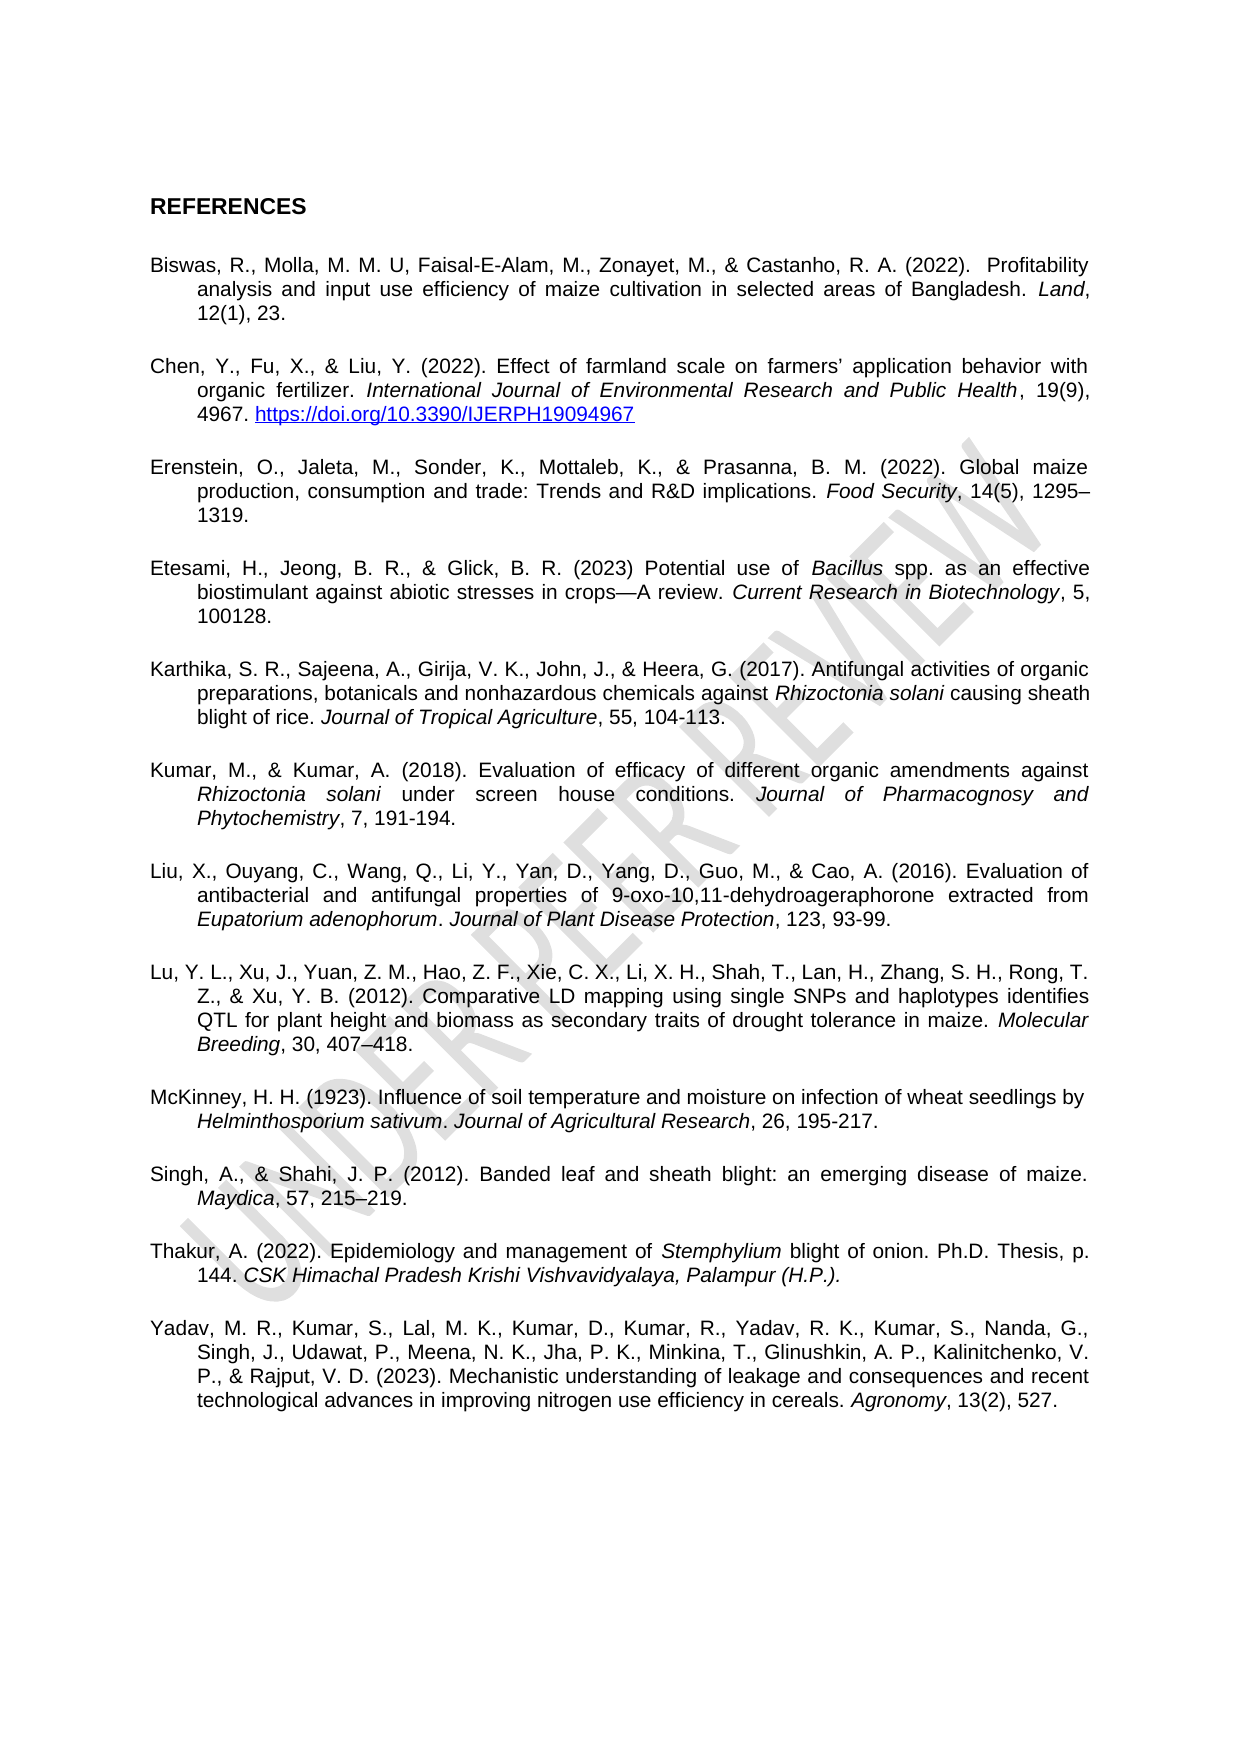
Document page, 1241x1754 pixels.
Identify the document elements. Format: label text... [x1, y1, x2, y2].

text Erenstein, O., Jaleta, M., Sonder, K., Mottaleb, K., & Prasanna, B. M. (2022). Global maize production, consumption and trade: Trends and R&D implications. Food Security, 14(5), 1295–1319. [150, 454, 1090, 526]
text Etesami, H., Jeong, B. R., & Glick, B. R. (2023) Potential use of Bacillus spp. as an effective biostimulant against abiotic stresses in crops—A review. Current Research in Biotechnology, 5, 100128. [150, 556, 1090, 627]
text McKinney, H. H. (1923). Influence of soil temperature and moisture on infection of wheat seedlings by Helminthosporium sativum. Journal of Agricultural Research, 26, 195-217. [150, 1085, 1090, 1133]
text Yadav, M. R., Kumar, S., Lal, M. K., Kumar, D., Kumar, R., Yadav, R. K., Kumar, S., Nanda, G., Singh, J., Udawat, P., Meena, N. K., Jha, P. K., Minkina, T., Glinushkin, A. P., Kalinitchenko, V. P., & Rajput, V. D. (2023). Mechanistic understanding of leakage and consequences and recent technological advances in improving nitrogen use efficiency in cereals. Agronomy, 13(2), 527. [150, 1316, 1090, 1412]
text Lu, Y. L., Xu, J., Yuan, Z. M., Hao, Z. F., Xie, C. X., Li, X. H., Shah, T., Lan, H., Zhang, S. H., Rong, T. Z., & Xu, Y. B. (2012). Comparative LD mapping using single SNPs and haplotypes identifies QTL for plant height and biomass as secondary traits of drought tolerance in maize. Molecular Breeding, 30, 407–418. [150, 960, 1090, 1056]
text Thakur, A. (2022). Epidemiology and management of Stemphylium blight of onion. Ph.D. Thesis, p. 144. CSK Himachal Pradesh Krishi Vishvavidyalaya, Palampur (H.P.). [150, 1239, 1090, 1287]
text Biswas, R., Molla, M. M. U, Faisal-E-Alam, M., Zonayet, M., & Castanho, R. A. (2022). Profitability analysis and input use efficiency of maize cultivation in selected areas of Bangladesh. Land, 12(1), 23. [150, 252, 1090, 324]
text Karthika, S. R., Sajeena, A., Girija, V. K., John, J., & Heera, G. (2017). Antifungal activities of organic preparations, botanicals and nonhazardous chemicals against Rhizoctonia solani causing sheath blight of rice. Journal of Tropical Agriculture, 55, 104-113. [150, 657, 1090, 728]
text Singh, A., & Shahi, J. P. (2012). Banded leaf and sheath blight: an emerging disease of maize. Maydica, 57, 215–219. [150, 1162, 1090, 1210]
text Kumar, M., & Kumar, A. (2018). Evaluation of efficacy of different organic amendments against Rhizoctonia solani under screen house conditions. Journal of Pharmacognosy and Phytochemistry, 7, 191-194. [150, 758, 1090, 829]
text Chen, Y., Fu, X., & Liu, Y. (2022). Effect of farmland scale on farmers’ application behavior with organic fertilizer. International Journal of Environmental Research and Public Health, 19(9), 4967. https://doi.org/10.3390/IJERPH19094967 [150, 353, 1090, 425]
text Liu, X., Ouyang, C., Wang, Q., Li, Y., Yan, D., Yang, D., Guo, M., & Cao, A. (2016). Evaluation of antibacterial and antifungal properties of 9-oxo-10,11-dehydroageraphorone extracted from Eupatorium adenophorum. Journal of Plant Disease Protection, 123, 93-99. [150, 859, 1090, 931]
text REFERENCES [150, 193, 1090, 219]
